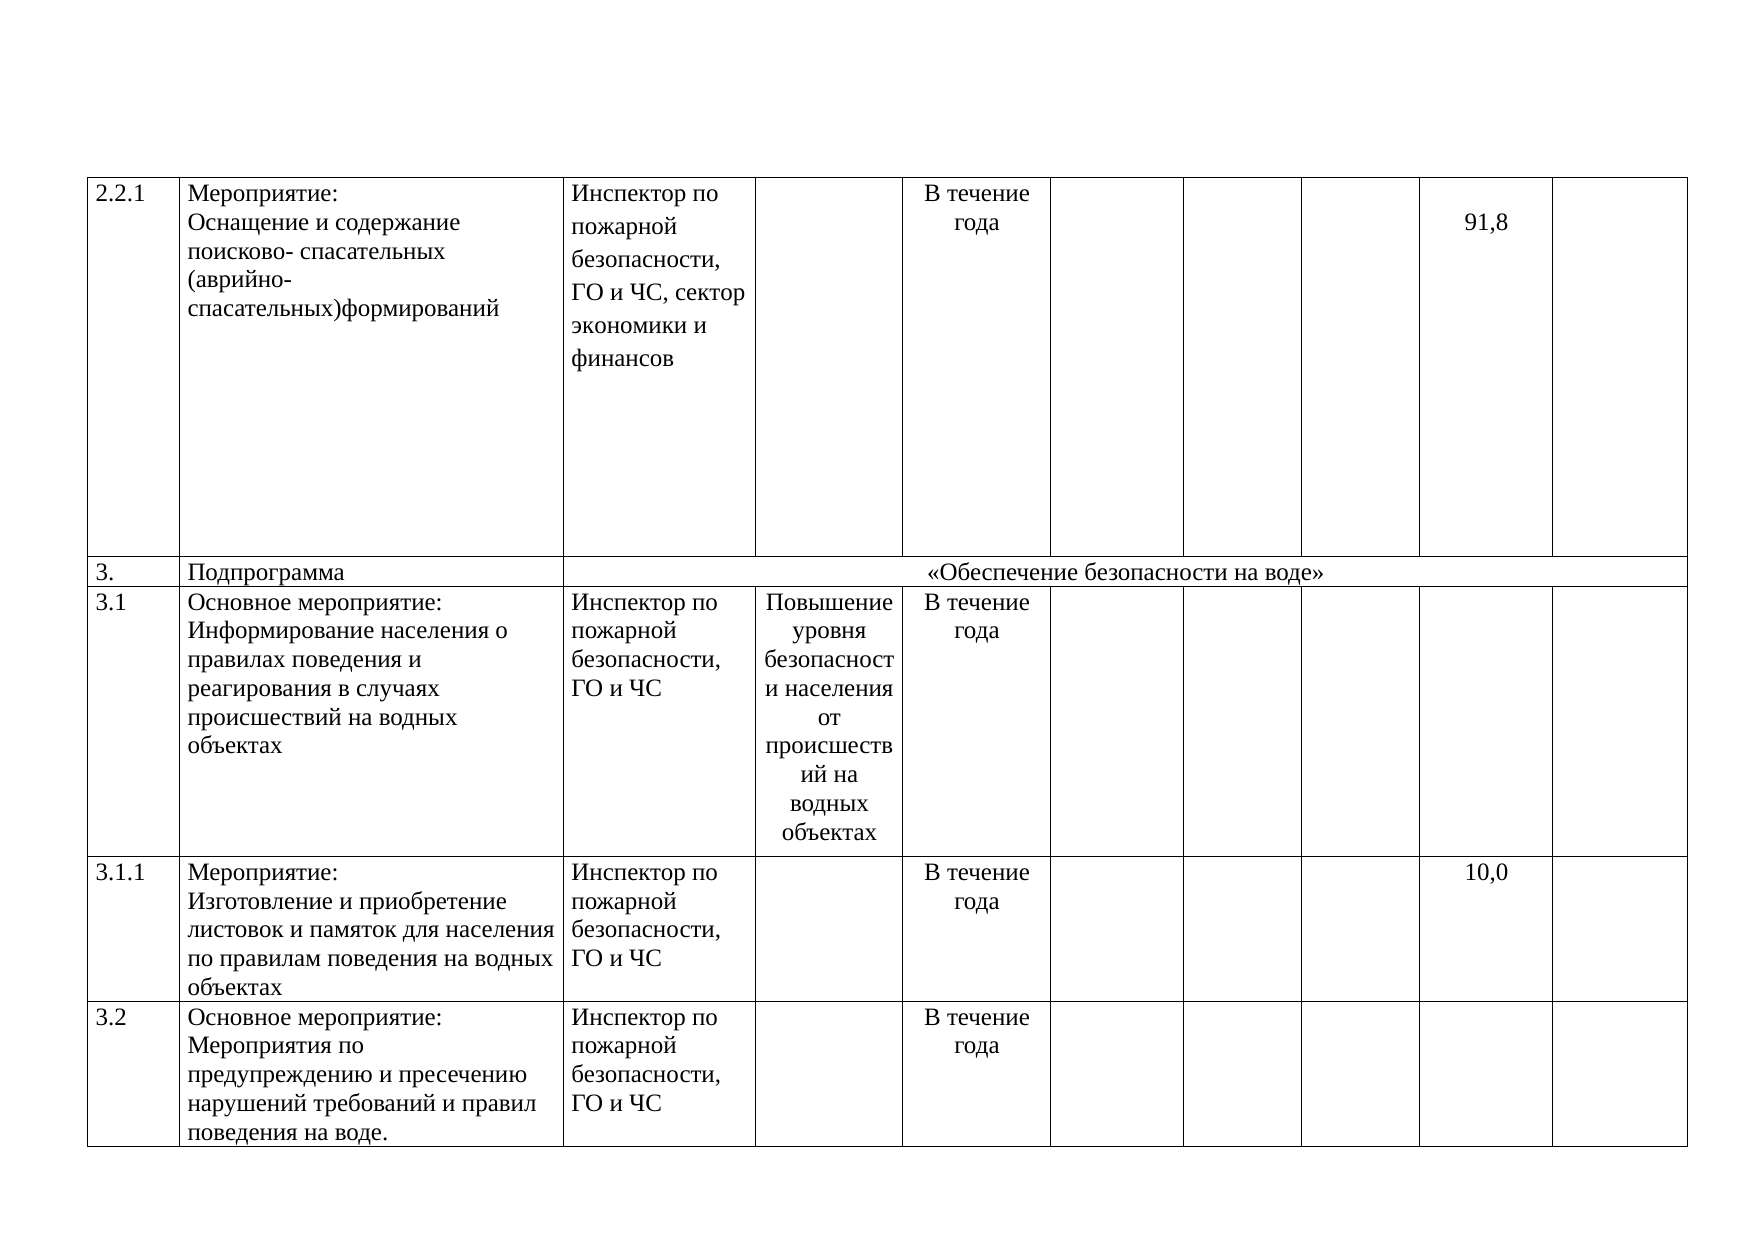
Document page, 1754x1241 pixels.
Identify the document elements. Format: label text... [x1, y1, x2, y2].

table_cell В течение года [903, 1002, 1050, 1146]
table_cell [1553, 1002, 1687, 1146]
table_cell В течение года [903, 587, 1050, 856]
table_cell «Обеспечение безопасности на воде» [564, 557, 1687, 586]
table_cell [1184, 587, 1301, 856]
table_cell [756, 1002, 902, 1146]
table_cell Подпрограмма [180, 557, 563, 586]
table_cell [1184, 857, 1301, 1001]
table_cell Мероприятие: Оснащение и содержание поисково- спасательных (аврийно-спасательных)формирований [180, 178, 563, 556]
table_cell Основное мероприятие: Информирование населения о правилах поведения и реагирования в случаях происшествий на водных объектах [180, 587, 563, 856]
table_cell [756, 178, 902, 556]
table_cell [1184, 1002, 1301, 1146]
table_cell [1051, 587, 1183, 856]
table_cell [756, 857, 902, 1001]
table_cell [1302, 587, 1419, 856]
table_cell [1051, 178, 1183, 556]
table_cell [1302, 178, 1419, 556]
table_cell 3.1.1 [88, 857, 179, 1001]
table_cell В течение года [903, 178, 1050, 556]
table_cell 2.2.1 [88, 178, 179, 556]
table_cell Инспектор по пожарной безопасности, ГО и ЧС [564, 857, 755, 1001]
table_cell [1553, 178, 1687, 556]
table_cell Инспектор по пожарной безопасности, ГО и ЧС, сектор экономики и финансов [564, 178, 755, 556]
table_cell [1302, 1002, 1419, 1146]
table_cell В течение года [903, 857, 1050, 1001]
table_cell [1553, 857, 1687, 1001]
table_cell [1184, 178, 1301, 556]
table_cell 3. [88, 557, 179, 586]
table_cell Инспектор по пожарной безопасности, ГО и ЧС [564, 1002, 755, 1146]
table_cell Инспектор по пожарной безопасности, ГО и ЧС [564, 587, 755, 856]
table_cell [1420, 1002, 1552, 1146]
table_cell [1051, 1002, 1183, 1146]
table_cell Мероприятие: Изготовление и приобретение листовок и памяток для населения по правилам поведения на водных объектах [180, 857, 563, 1001]
table_cell [1420, 587, 1552, 856]
table_cell [1553, 587, 1687, 856]
table_cell 3.1 [88, 587, 179, 856]
table_cell [1302, 857, 1419, 1001]
table_cell 91,8 [1420, 178, 1552, 556]
table_cell 3.2 [88, 1002, 179, 1146]
table_cell Основное мероприятие: Мероприятия по предупреждению и пресечению нарушений требований и правил поведения на воде. [180, 1002, 563, 1146]
table_cell Повышение уровня безопасности населения от происшествий на водных объектах [756, 587, 902, 856]
table_cell [1051, 857, 1183, 1001]
table_cell 10,0 [1420, 857, 1552, 1001]
